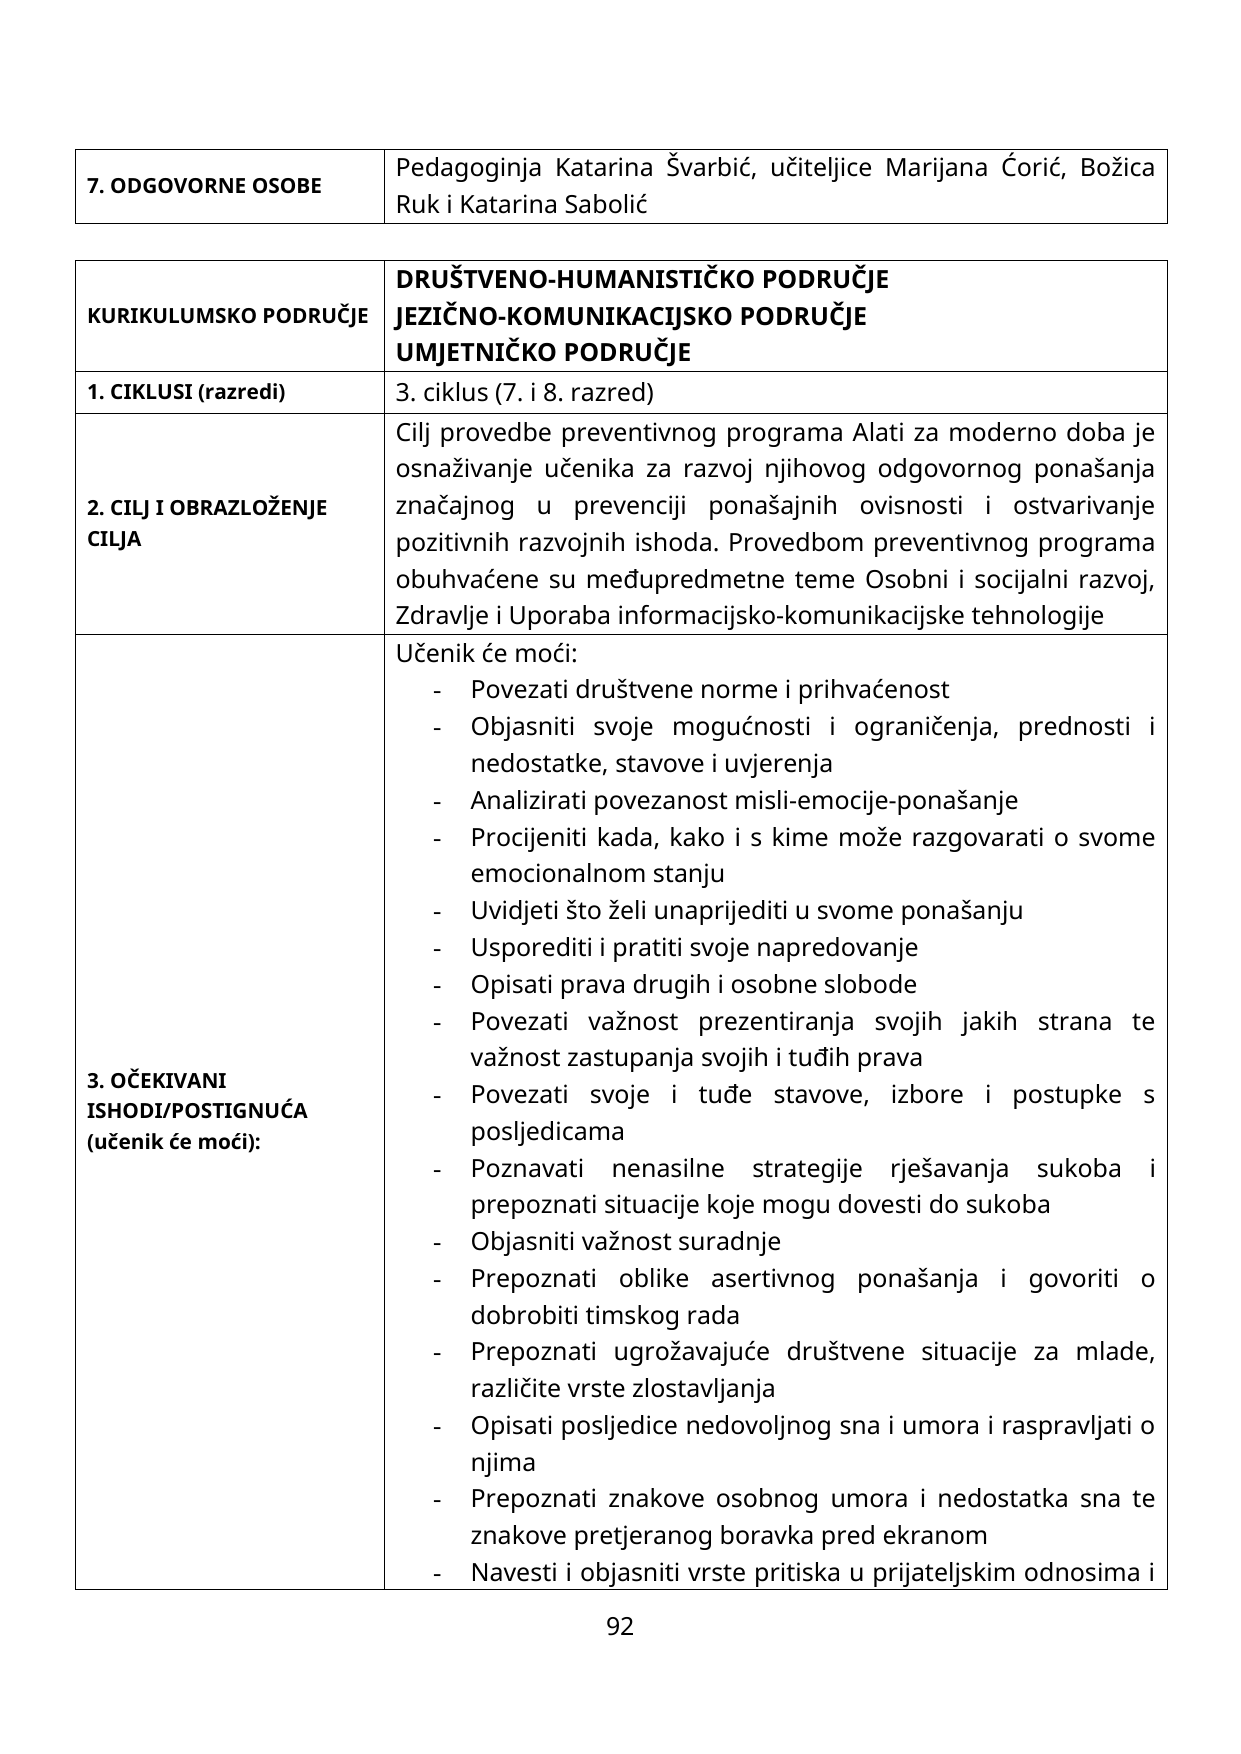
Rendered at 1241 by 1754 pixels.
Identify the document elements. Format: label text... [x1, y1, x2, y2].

table_cell 7. ODGOVORNE OSOBE [76, 150, 384, 223]
table_cell 3. ciklus (7. i 8. razred) [385, 372, 1167, 413]
table_cell Pedagoginja Katarina Švarbić, učiteljice Marijana Ćorić, Božica Ruk i Katarina Sabolić [385, 150, 1167, 223]
table_cell Cilj provedbe preventivnog programa Alati za moderno doba je osnaživanje učenika za razvoj njihovog odgovornog ponašanja značajnog u prevenciji ponašajnih ovisnosti i ostvarivanje pozitivnih razvojnih ishoda. Provedbom preventivnog programa obuhvaćene su međupredmetne teme Osobni i socijalni razvoj, Zdravlje i Uporaba informacijsko-komunikacijske tehnologije [385, 414, 1167, 634]
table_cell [76, 635, 384, 1589]
table_header KURIKULUMSKO PODRUČJE [76, 261, 384, 371]
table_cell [385, 635, 1167, 1589]
table_cell 1. CIKLUSI (razredi) [76, 372, 384, 413]
table_header DRUŠTVENO-HUMANISTIČKO PODRUČJE JEZIČNO-KOMUNIKACIJSKO PODRUČJE UMJETNIČKO PODRUČJE [385, 261, 1167, 371]
table_cell 2. CILJ I OBRAZLOŽENJE CILJA [76, 414, 384, 634]
